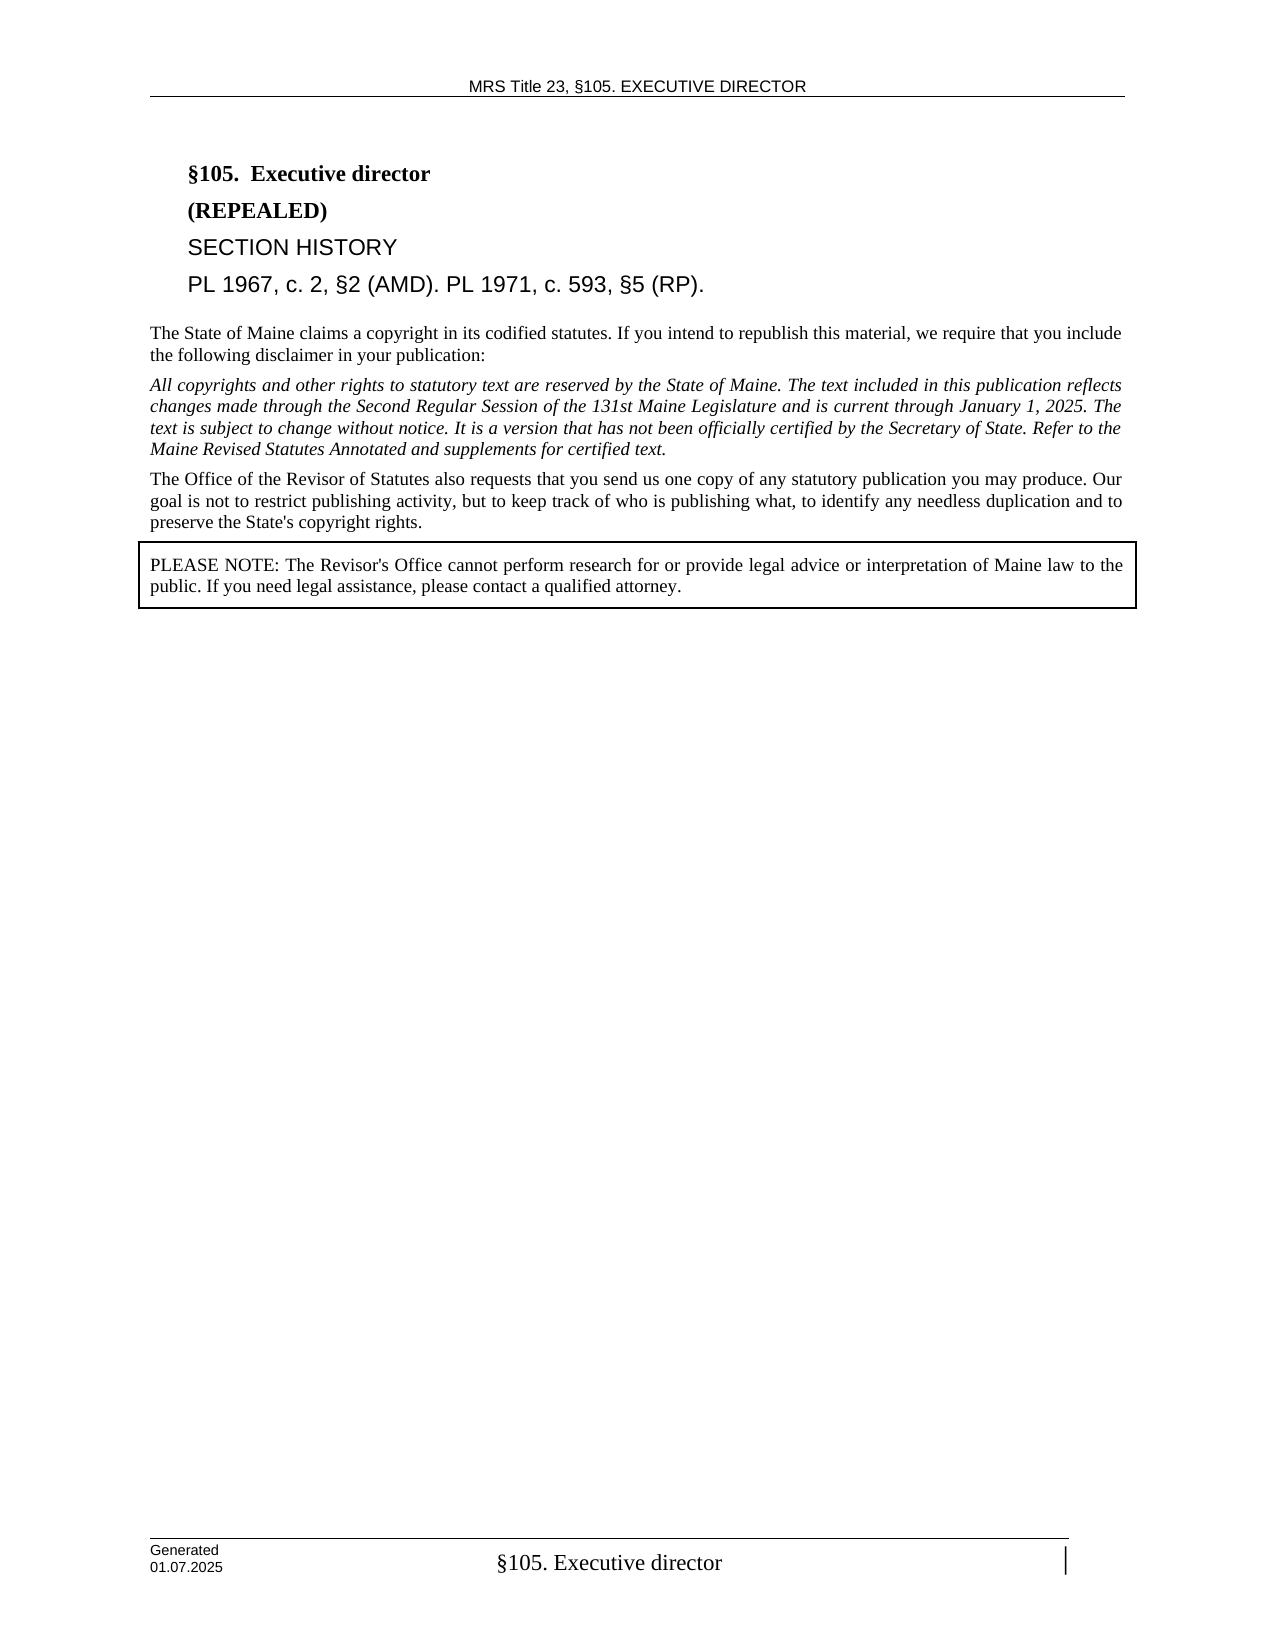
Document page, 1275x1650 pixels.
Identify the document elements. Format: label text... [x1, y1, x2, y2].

text The Office of the Revisor of Statutes also requests that you send us one copy of any statutory publication you may produce. Our goal is not to restrict publishing activity, but to keep track of who is publishing what, to identify any needless duplication and to preserve the State's copyright rights. [150, 468, 1125, 533]
text PLEASE NOTE: The Revisor's Office cannot perform research for or provide legal advice or interpretation of Maine law to the public. If you need legal assistance, please contact a qualified attorney. [140, 543, 1135, 607]
text All copyrights and other rights to statutory text are reserved by the State of Maine. The text included in this publication reflects changes made through the Second Regular Session of the 131st Maine Legislature and is current through January 1, 2025 . The text is subject to change without notice. It is a version that has not been officially certified by the Secretary of State. Refer to the Maine Revised Statutes Annotated and supplements for certified text. [150, 373, 1125, 460]
text SECTION HISTORY [187, 234, 1125, 260]
text §105. Executive director [187, 160, 1125, 187]
text (REPEALED) [187, 197, 1125, 223]
text PL 1967, c. 2, §2 (AMD). PL 1971, c. 593, §5 (RP). [187, 271, 1125, 297]
text The State of Maine claims a copyright in its codified statutes. If you intend to republish this material, we require that you include the following disclaimer in your publication: [150, 322, 1125, 365]
